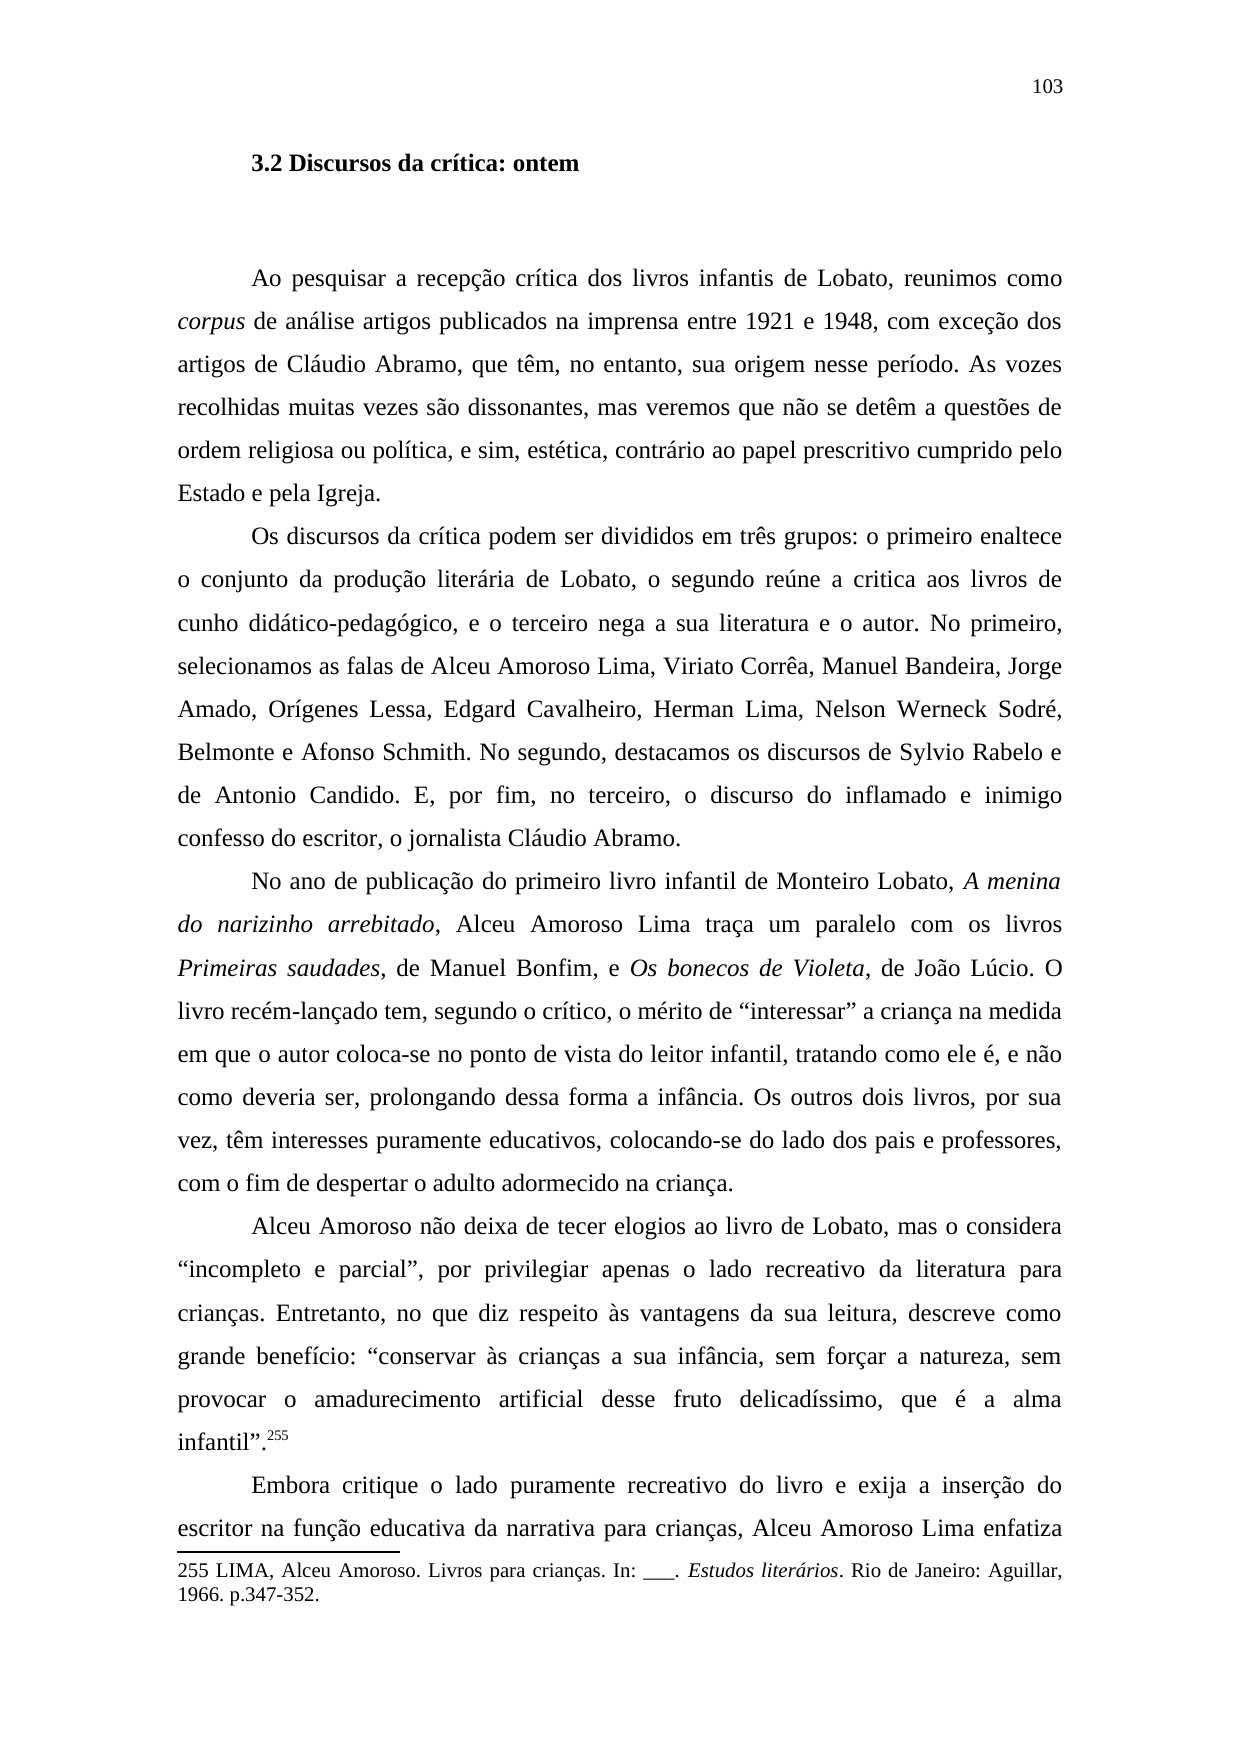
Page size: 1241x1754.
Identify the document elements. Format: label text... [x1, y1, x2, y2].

text 3.2 Discursos da crítica: ontem [177, 148, 1063, 176]
text No ano de publicação do primeiro livro infantil de Monteiro Lobato, A menina do narizinho arrebitado, Alceu Amoroso Lima traça um paralelo com os livros Primeiras saudades, de Manuel Bonfim, e Os bonecos de Violeta, de João Lúcio. O livro recém-lançado tem, segundo o crítico, o mérito de “interessar” a criança na medida em que o autor coloca-se no ponto de vista do leitor infantil, tratando como ele é, e não como deveria ser, prolongando dessa forma a infância. Os outros dois livros, por sua vez, têm interesses puramente educativos, colocando-se do lado dos pais e professores, com o fim de despertar o adulto adormecido na criança. [177, 866, 1063, 1197]
text Alceu Amoroso não deixa de tecer elogios ao livro de Lobato, mas o considera “incompleto e parcial”, por privilegiar apenas o lado recreativo da literatura para crianças. Entretanto, no que diz respeito às vantagens da sua leitura, descreve como grande benefício: “conservar às crianças a sua infância, sem forçar a natureza, sem provocar o amadurecimento artificial desse fruto delicadíssimo, que é a alma infantil”. [177, 1211, 1063, 1456]
text Os discursos da crítica podem ser divididos em três grupos: o primeiro enaltece o conjunto da produção literária de Lobato, o segundo reúne a critica aos livros de cunho didático-pedagógico, e o terceiro nega a sua literatura e o autor. No primeiro, selecionamos as falas de Alceu Amoroso Lima, Viriato Corrêa, Manuel Bandeira, Jorge Amado, Orígenes Lessa, Edgard Cavalheiro, Herman Lima, Nelson Werneck Sodré, Belmonte e Afonso Schmith. No segundo, destacamos os discursos de Sylvio Rabelo e de Antonio Candido. E, por fim, no terceiro, o discurso do inflamado e inimigo confesso do escritor, o jornalista Cláudio Abramo. [177, 521, 1063, 852]
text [177, 1470, 1063, 1542]
text Ao pesquisar a recepção crítica dos livros infantis de Lobato, reunimos como corpus de análise artigos publicados na imprensa entre 1921 e 1948, com exceção dos artigos de Cláudio Abramo, que têm, no entanto, sua origem nesse período. As vozes recolhidas muitas vezes são dissonantes, mas veremos que não se detêm a questões de ordem religiosa ou política, e sim, estética, contrário ao papel prescritivo cumprido pelo Estado e pela Igreja. [177, 263, 1063, 507]
